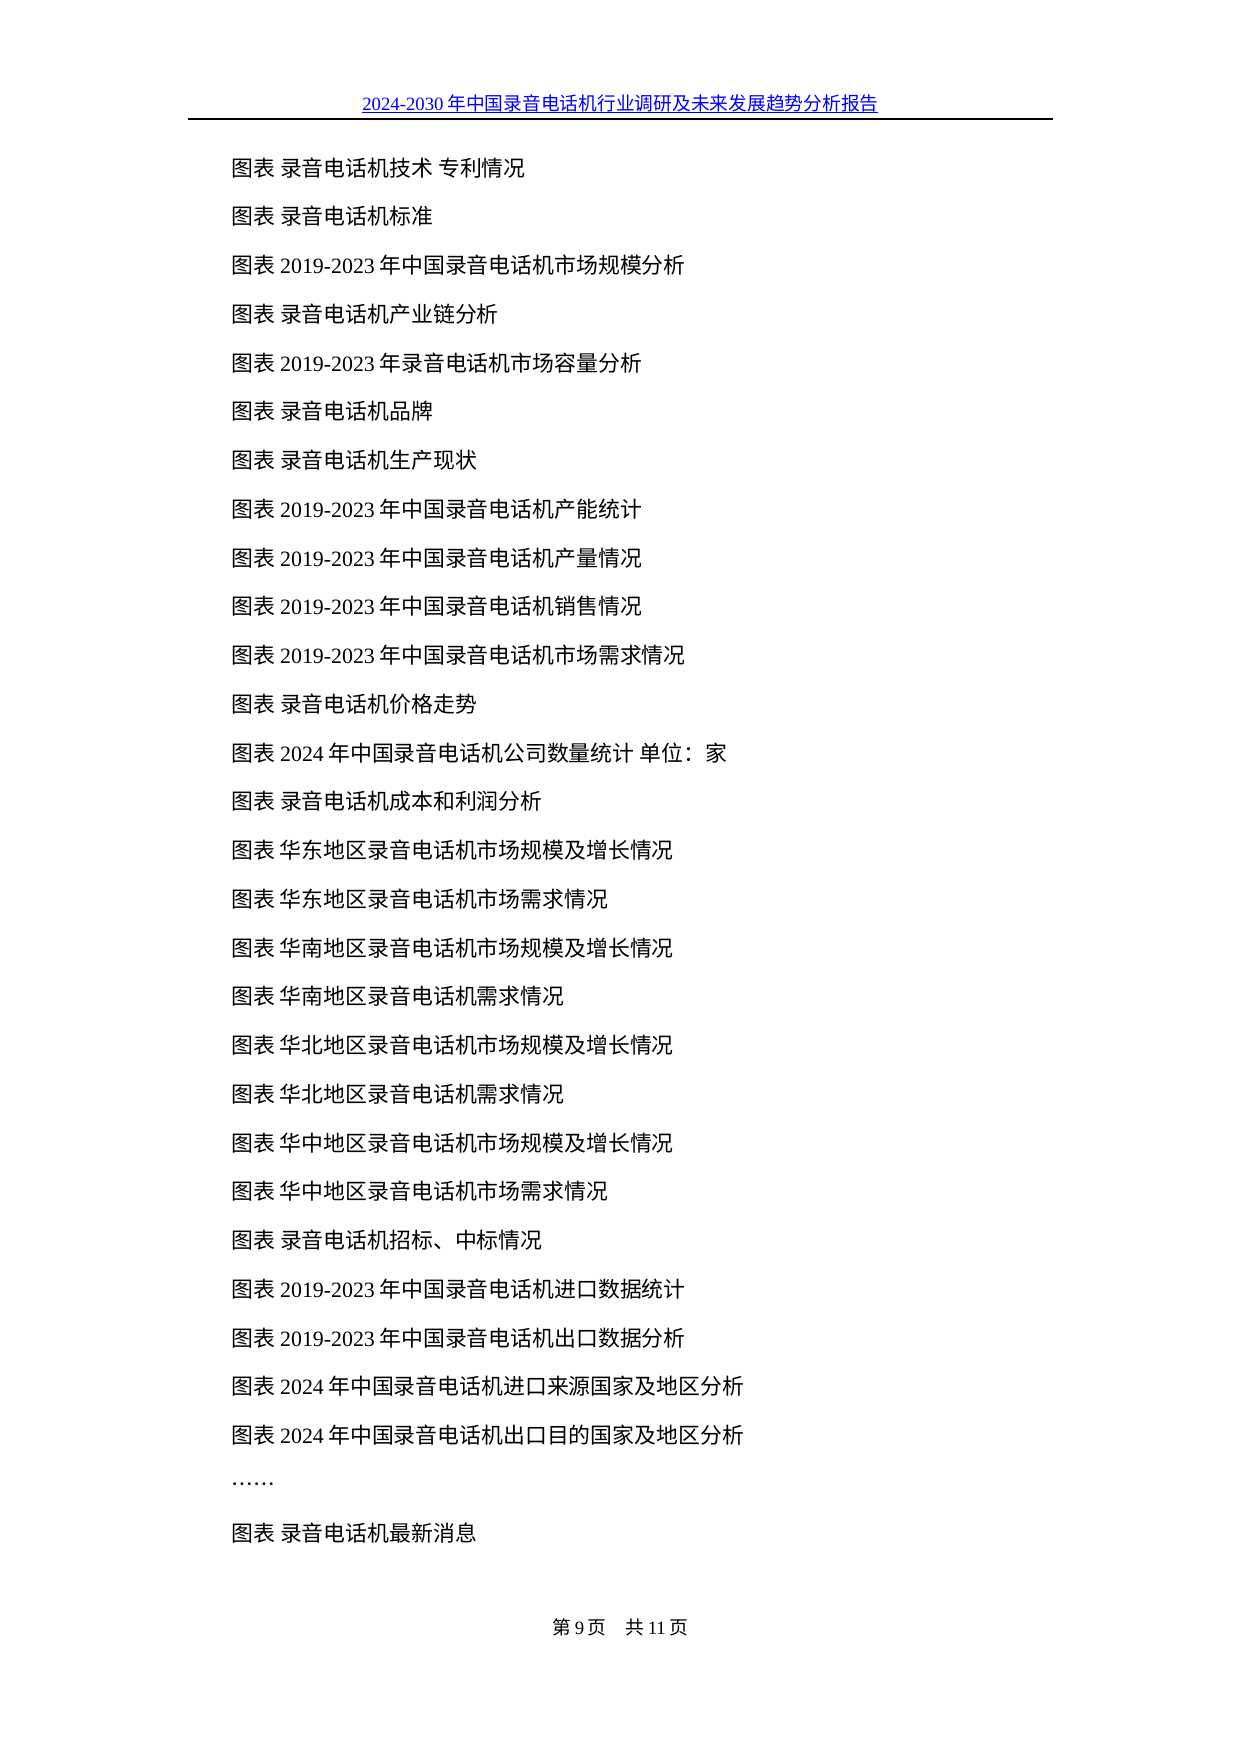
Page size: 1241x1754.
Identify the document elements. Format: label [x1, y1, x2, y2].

text [187, 150, 1053, 1548]
